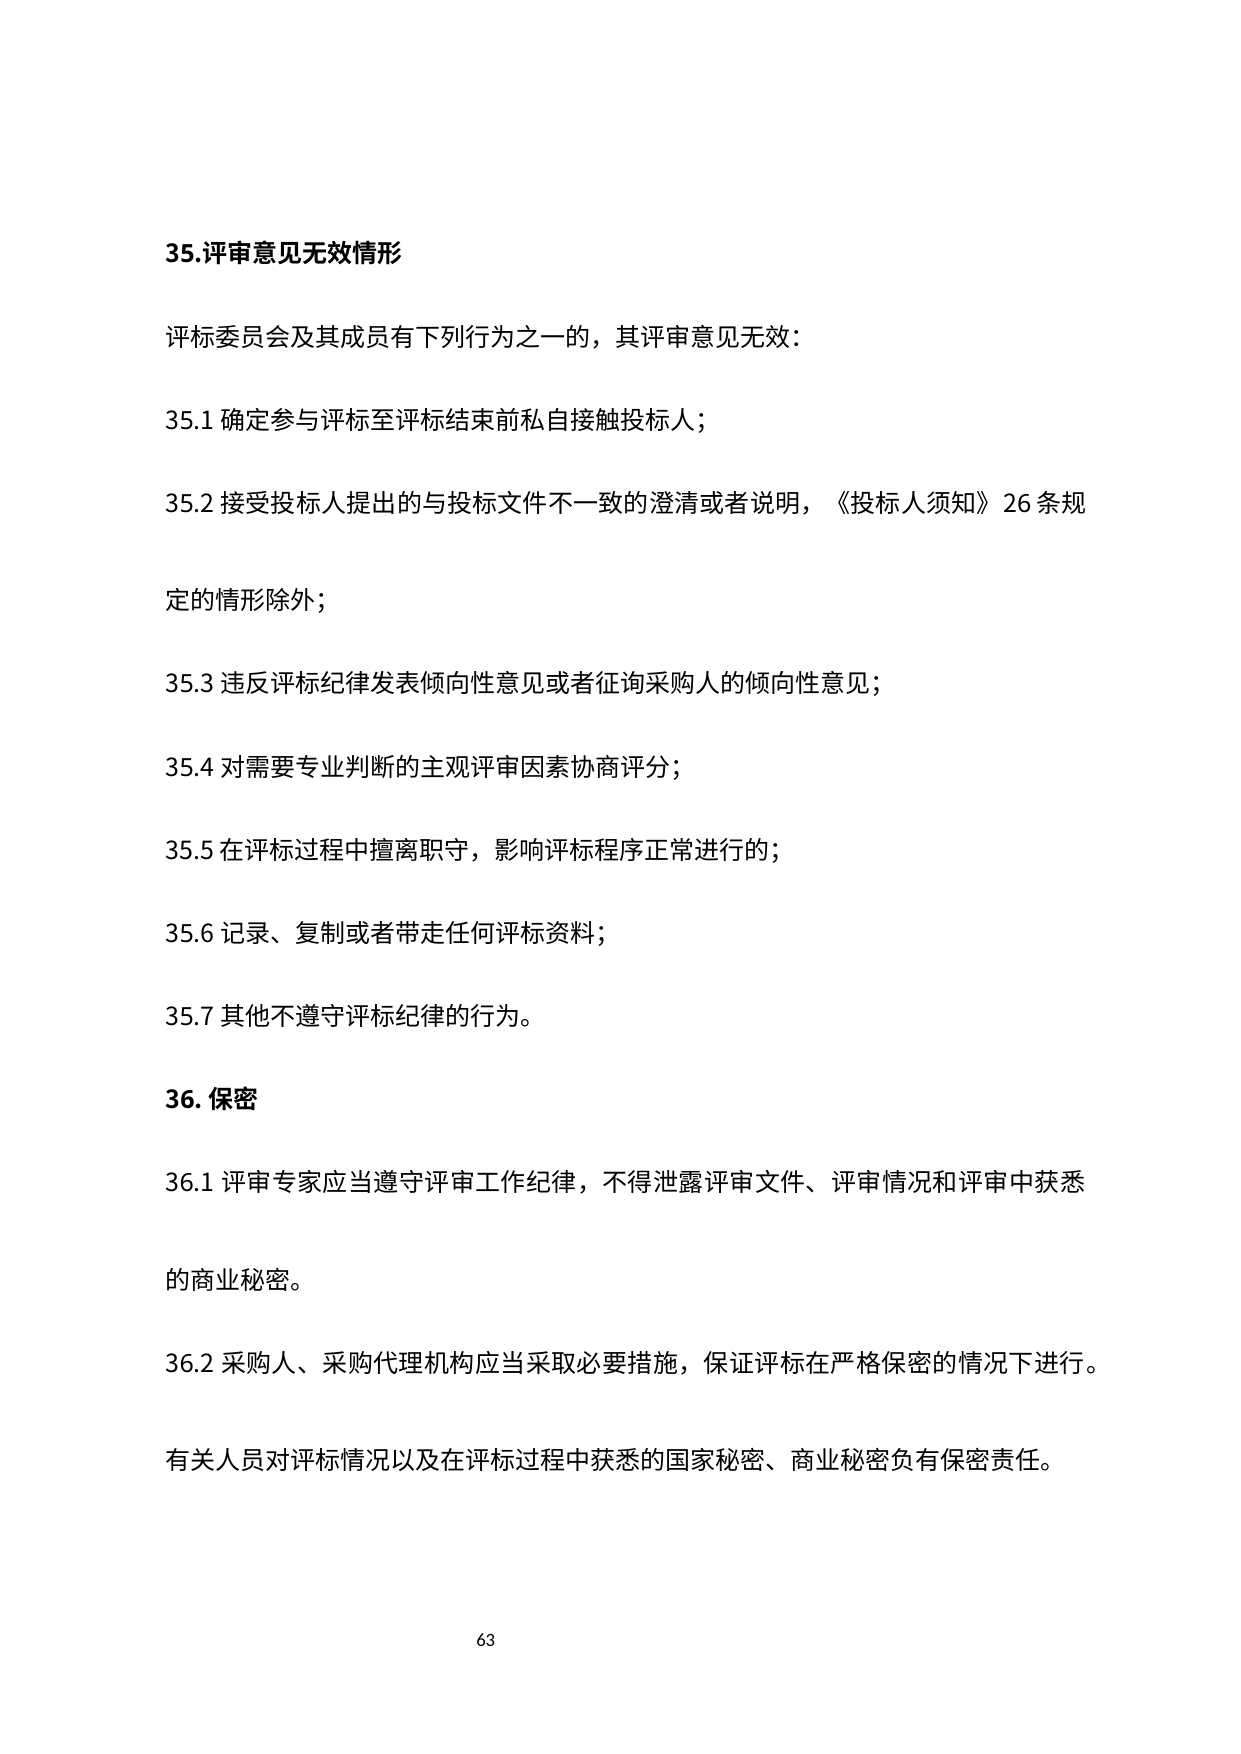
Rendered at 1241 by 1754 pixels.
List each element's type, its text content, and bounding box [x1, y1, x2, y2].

text 35.4 对需要专业判断的主观评审因素协商评分； [165, 733, 1087, 798]
text 35.3 违反评标纪律发表倾向性意见或者征询采购人的倾向性意见； [165, 649, 1087, 714]
text 35.评审意见无效情形 [165, 219, 1087, 284]
text 35.2 接受投标人提出的与投标文件不一致的澄清或者说明，《投标人须知》26条规定的情形除外； [165, 469, 1087, 631]
text 评标委员会及其成员有下列行为之一的，其评审意见无效： [165, 303, 1087, 368]
text 35.5 在评标过程中擅离职守，影响评标程序正常进行的； [165, 816, 1087, 881]
text 36. 保密 [165, 1065, 1087, 1130]
text 36.2 采购人、采购代理机构应当采取必要措施，保证评标在严格保密的情况下进行。有关人员对评标情况以及在评标过程中获悉的国家秘密、商业秘密负有保密责任。 [165, 1329, 1087, 1491]
text 35.7 其他不遵守评标纪律的行为。 [165, 982, 1087, 1047]
text 36.1 评审专家应当遵守评审工作纪律，不得泄露评审文件、评审情况和评审中获悉的商业秘密。 [165, 1148, 1087, 1311]
text 35.1 确定参与评标至评标结束前私自接触投标人； [165, 386, 1087, 451]
text 35.6 记录、复制或者带走任何评标资料； [165, 899, 1087, 964]
